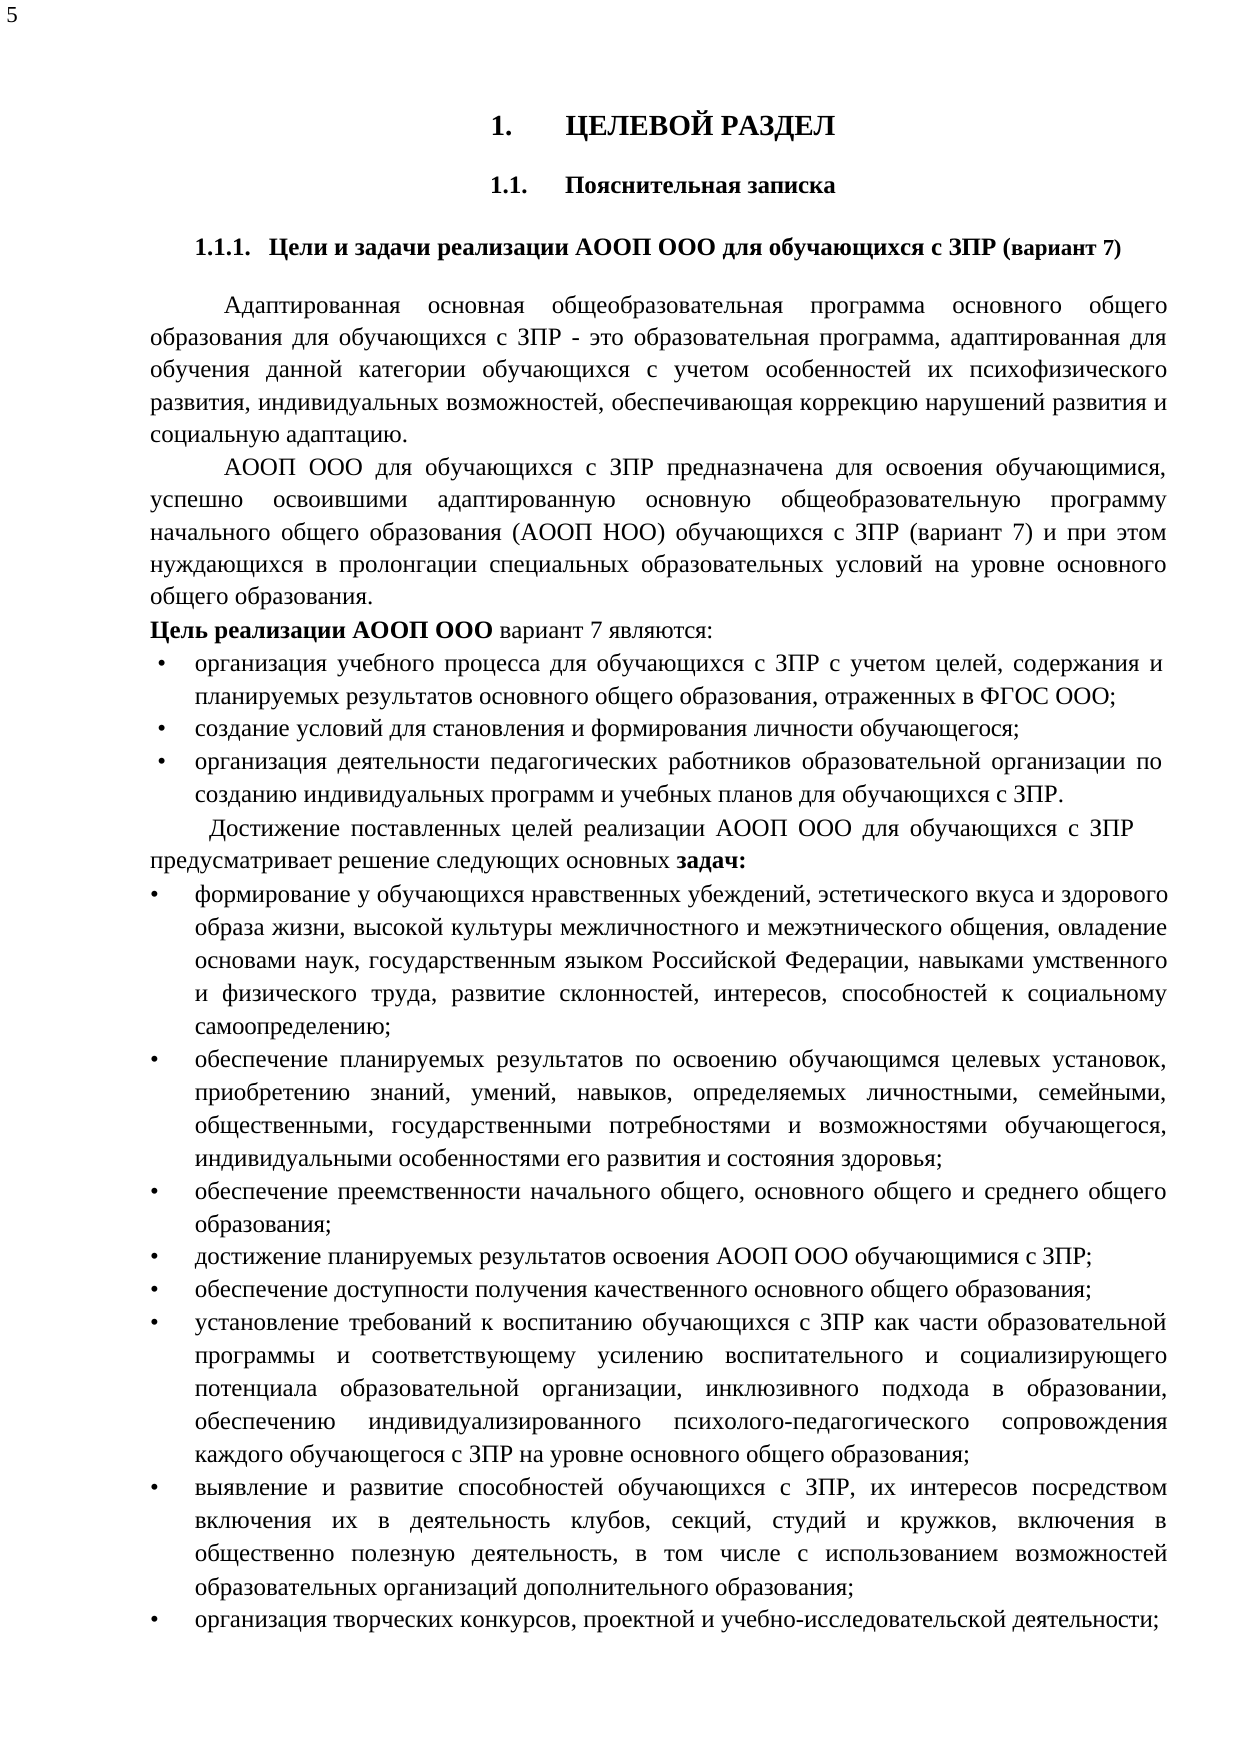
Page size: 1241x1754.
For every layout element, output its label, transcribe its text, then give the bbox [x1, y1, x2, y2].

list организация деятельности педагогических работников образовательной организации по созданию индивидуальных программ и учебных планов для обучающихся с ЗПР. [157, 746, 1168, 808]
text 1.1.1. Цели и задачи реализации АООП ООО для обучающихся с ЗПР (вариант 7) [194, 232, 1226, 261]
list достижение планируемых результатов освоения АООП ООО обучающимися с ЗПР; [150, 1242, 1226, 1270]
subtitle Пояснительная записка [100, 171, 1226, 199]
text Достижение поставленных целей реализации АООП ООО для обучающихся с ЗПР предусматривает решение следующих основных задач: [150, 813, 1167, 874]
list установление требований к воспитанию обучающихся с ЗПР как части образовательной программы и соответствующему усилению воспитательного и социализирующего потенциала образовательной организации, инклюзивного подхода в образовании, обеспечению индивидуализированного психолого-педагогического сопровождения каждого обучающегося с ЗПР на уровне основного общего образования; [150, 1307, 1168, 1468]
list обеспечение преемственности начального общего, основного общего и среднего общего образования; [150, 1176, 1167, 1238]
list обеспечение планируемых результатов по освоению обучающимся целевых установок, приобретению знаний, умений, навыков, определяемых личностными, семейными, общественными, государственными потребностями и возможностями обучающегося, индивидуальными особенностями его развития и состояния здоровья; [150, 1044, 1168, 1172]
list выявление и развитие способностей обучающихся с ЗПР, их интересов посредством включения их в деятельность клубов, секций, студий и кружков, включения в общественно полезную деятельность, в том числе с использованием возможностей образовательных организаций дополнительного образования; [150, 1472, 1168, 1600]
list формирование у обучающихся нравственных убеждений, эстетического вкуса и здорового образа жизни, высокой культуры межличностного и межэтнического общения, овладение основами наук, государственным языком Российской Федерации, навыками умственного и физического труда, развитие склонностей, интересов, способностей к социальному самоопределению; [150, 879, 1168, 1039]
text Цель реализации АООП ООО вариант 7 являются: [150, 615, 1226, 643]
text Адаптированная основная общеобразовательная программа основного общего образования для обучающихся с ЗПР - это образовательная программа, адаптированная для обучения данной категории обучающихся с учетом особенностей их психофизического развития, индивидуальных возможностей, обеспечивающая коррекцию нарушений развития и социальную адаптацию. [150, 290, 1168, 448]
text АООП ООО для обучающихся с ЗПР предназначена для освоения обучающимися, успешно освоившими адаптированную основную общеобразовательную программу начального общего образования (АООП НОО) обучающихся с ЗПР (вариант 7) и при этом нуждающихся в пролонгации специальных образовательных условий на уровне основного общего образования. [150, 452, 1167, 610]
list организация учебного процесса для обучающихся с ЗПР с учетом целей, содержания и планируемых результатов основного общего образования, отраженных в ФГОС ООО; [157, 648, 1168, 709]
list организация творческих конкурсов, проектной и учебно-исследовательской деятельности; [150, 1604, 1226, 1633]
list ЦЕЛЕВОЙ РАЗДЕЛ [100, 108, 1226, 142]
list обеспечение доступности получения качественного основного общего образования; [150, 1274, 1226, 1303]
list создание условий для становления и формирования личности обучающегося; [157, 714, 1226, 742]
